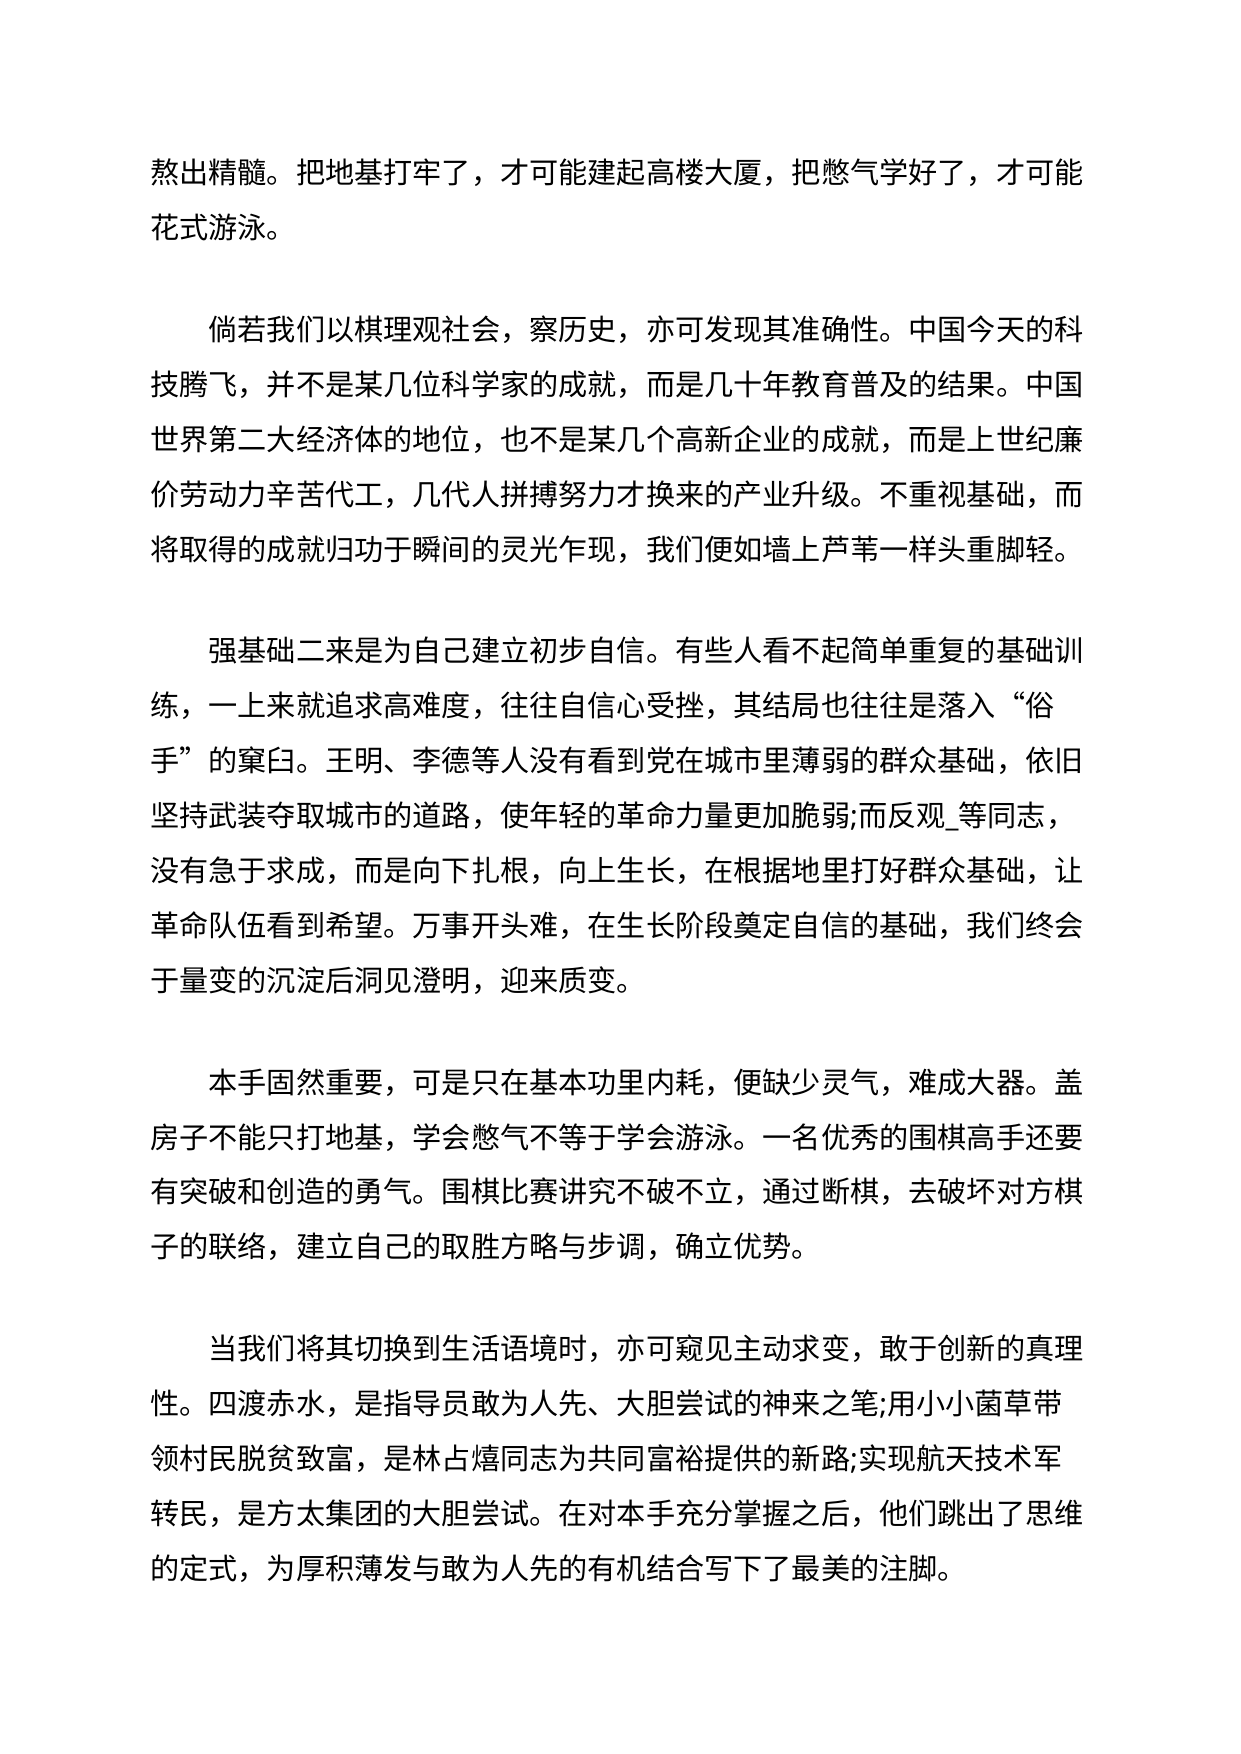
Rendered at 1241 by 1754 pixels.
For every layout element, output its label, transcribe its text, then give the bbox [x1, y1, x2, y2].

text 当我们将其切换到生活语境时，亦可窥见主动求变，敢于创新的真理性。四渡赤水，是指导员敢为人先、大胆尝试的神来之笔;用小小菌草带领村民脱贫致富，是林占熺同志为共同富裕提供的新路;实现航天技术军转民，是方太集团的大胆尝试。在对本手充分掌握之后，他们跳出了思维的定式，为厚积薄发与敢为人先的有机结合写下了最美的注脚。 [150, 1326, 1090, 1588]
text 强基础二来是为自己建立初步自信。有些人看不起简单重复的基础训练，一上来就追求高难度，往往自信心受挫，其结局也往往是落入“俗手”的窠臼。王明、李德等人没有看到党在城市里薄弱的群众基础，依旧坚持武装夺取城市的道路，使年轻的革命力量更加脆弱;而反观_等同志，没有急于求成，而是向下扎根，向上生长，在根据地里打好群众基础，让革命队伍看到希望。万事开头难，在生长阶段奠定自信的基础，我们终会于量变的沉淀后洞见澄明，迎来质变。 [150, 628, 1090, 1000]
text 本手固然重要，可是只在基本功里内耗，便缺少灵气，难成大器。盖房子不能只打地基，学会憋气不等于学会游泳。一名优秀的围棋高手还要有突破和创造的勇气。围棋比赛讲究不破不立，通过断棋，去破坏对方棋子的联络，建立自己的取胜方略与步调，确立优势。 [150, 1059, 1090, 1266]
text 倘若我们以棋理观社会，察历史，亦可发现其准确性。中国今天的科技腾飞，并不是某几位科学家的成就，而是几十年教育普及的结果。中国世界第二大经济体的地位，也不是某几个高新企业的成就，而是上世纪廉价劳动力辛苦代工，几代人拼搏努力才换来的产业升级。不重视基础，而将取得的成就归功于瞬间的灵光乍现，我们便如墙上芦苇一样头重脚轻。 [150, 307, 1090, 568]
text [150, 150, 1090, 247]
